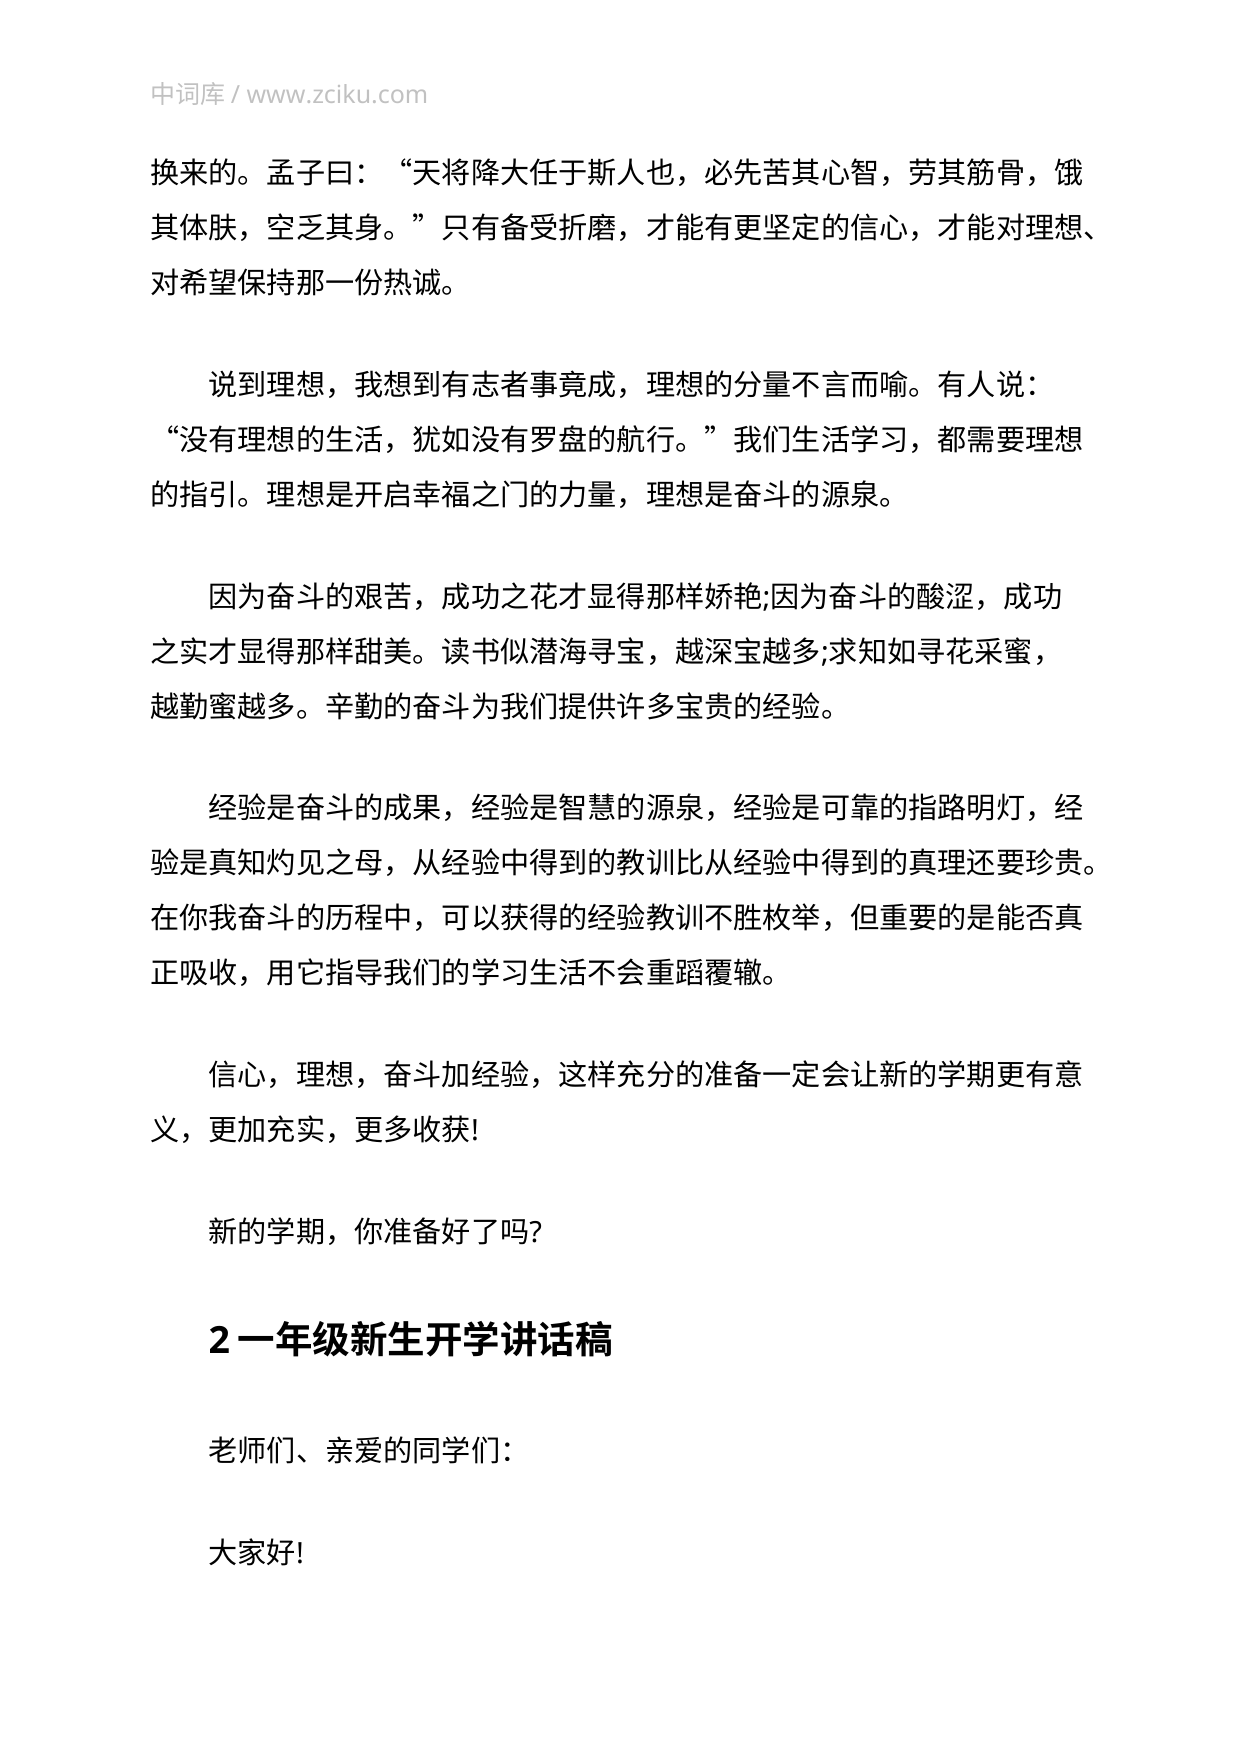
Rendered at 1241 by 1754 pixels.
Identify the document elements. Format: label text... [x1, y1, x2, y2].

text 老师们、亲爱的同学们： [150, 1428, 1090, 1470]
text 说到理想，我想到有志者事竟成，理想的分量不言而喻。有人说：“没有理想的生活，犹如没有罗盘的航行。”我们生活学习，都需要理想的指引。理想是开启幸福之门的力量，理想是奋斗的源泉。 [150, 362, 1090, 514]
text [150, 150, 1090, 302]
text 信心，理想，奋斗加经验，这样充分的准备一定会让新的学期更有意义，更加充实，更多收获! [150, 1051, 1090, 1149]
text 经验是奋斗的成果，经验是智慧的源泉，经验是可靠的指路明灯，经验是真知灼见之母，从经验中得到的教训比从经验中得到的真理还要珍贵。在你我奋斗的历程中，可以获得的经验教训不胜枚举，但重要的是能否真正吸收，用它指导我们的学习生活不会重蹈覆辙。 [150, 785, 1090, 992]
text 2一年级新生开学讲话稿 [150, 1310, 1090, 1365]
text 大家好! [150, 1529, 1090, 1572]
text 因为奋斗的艰苦，成功之花才显得那样娇艳;因为奋斗的酸涩，成功之实才显得那样甜美。读书似潜海寻宝，越深宝越多;求知如寻花采蜜，越勤蜜越多。辛勤的奋斗为我们提供许多宝贵的经验。 [150, 573, 1090, 725]
text 新的学期，你准备好了吗? [150, 1208, 1090, 1251]
